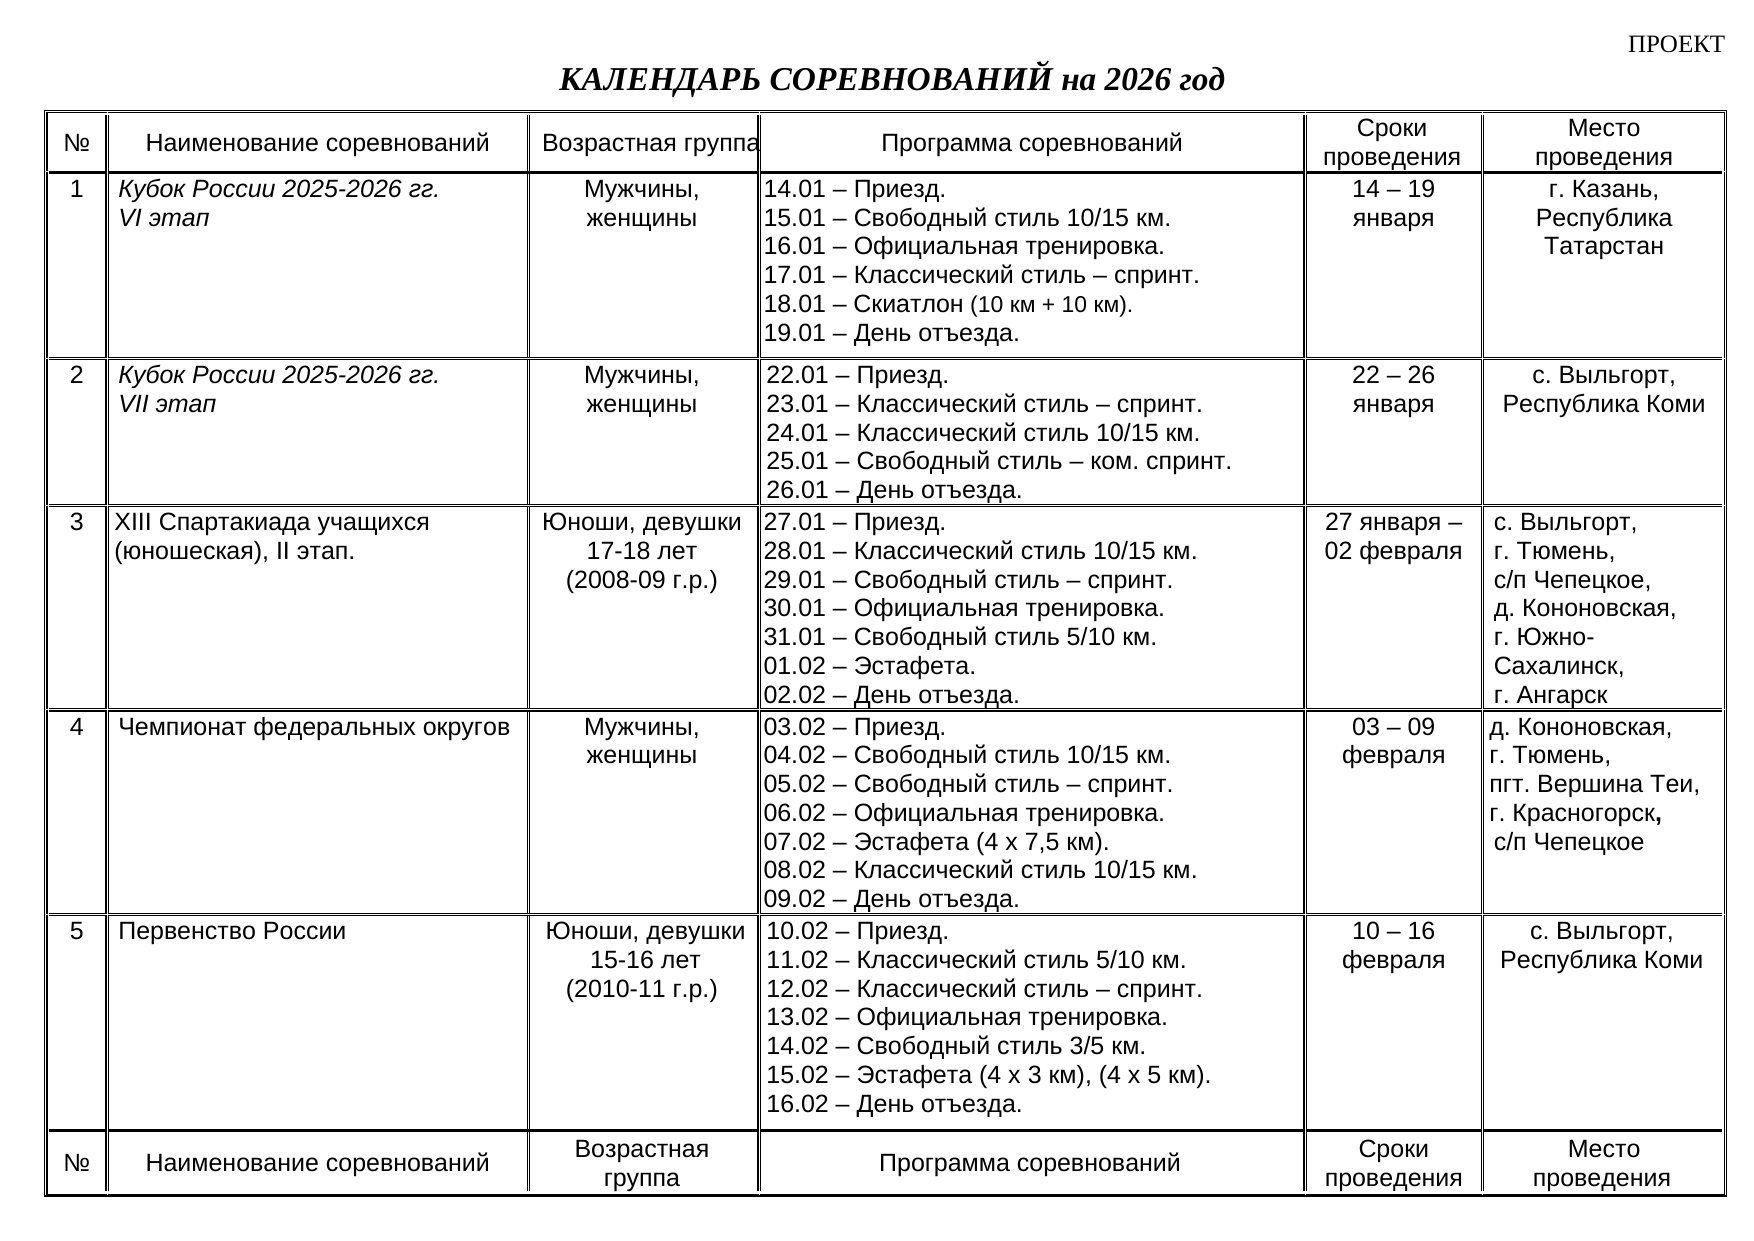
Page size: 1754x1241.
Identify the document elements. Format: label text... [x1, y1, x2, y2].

table_cell 03 – 09 февраля [1307, 712, 1481, 913]
table_cell 2 [48, 357, 106, 504]
table_cell Наименование соревнований [107, 1131, 528, 1194]
table_cell 4 [46, 708, 107, 913]
table_header № [48, 113, 107, 171]
table_cell с. Выльгорт, г. Тюмень, с/п Чепецкое, д. Кононовская, г. Южно-Сахалинск, г. Ангарск [1484, 504, 1724, 708]
table_cell 10.02 – Приезд. 11.02 – Классический стиль 5/10 км. 12.02 – Классический стиль – спринт. 13.02 – Официальная тренировка. 14.02 – Свободный стиль 3/5 км. 15.02 – Эстафета (4 х 3 км), (4 х 5 км). 16.02 – День отъезда. [761, 916, 1303, 1129]
table_cell Юноши, девушки 17-18 лет (2008-09 г.р.) [530, 507, 757, 708]
table_cell 14.01 – Приезд. 15.01 – Свободный стиль 10/15 км. 16.01 – Официальная тренировка. 17.01 – Классический стиль – спринт. 18.01 – Скиатлон (10 км + 10 км). 19.01 – День отъезда. [761, 174, 1303, 357]
table_cell XIII Спартакиада учащихся (юношеская), II этап. [109, 507, 527, 708]
table_cell Первенство России [109, 916, 527, 1129]
table_cell Чемпионат федеральных округов [109, 712, 527, 913]
table_cell 22 – 26 января [1307, 360, 1481, 504]
table_cell Кубок России 2025-2026 гг. VI этап [109, 174, 527, 357]
table_cell Юноши, девушки 15-16 лет (2010-11 г.р.) [530, 916, 757, 1129]
table_header Место проведения [1482, 111, 1724, 171]
text КАЛЕНДАРЬ СОРЕВНОВАНИЙ на 2026 год [59, 59, 1725, 97]
table_header Программа соревнований [759, 113, 1305, 171]
table_cell Программа соревнований [759, 1131, 1305, 1194]
table_cell Мужчины, женщины [530, 174, 757, 357]
table_cell Мужчины, женщины [530, 712, 757, 913]
table_cell 1 [46, 171, 105, 357]
table_cell с. Выльгорт, Республика Коми [1484, 357, 1724, 504]
table_cell Сроки проведения [1305, 1131, 1482, 1194]
table_cell № [48, 1129, 107, 1194]
table_cell 22.01 – Приезд. 23.01 – Классический стиль – спринт. 24.01 – Классический стиль 10/15 км. 25.01 – Свободный стиль – ком. спринт. 26.01 – День отъезда. [761, 360, 1303, 504]
table_cell Место проведения [1482, 1129, 1724, 1194]
table_cell с. Выльгорт, Республика Коми [1484, 913, 1724, 1129]
table_cell 27 января – 02 февраля [1307, 507, 1481, 708]
table_cell 27.01 – Приезд. 28.01 – Классический стиль 10/15 км. 29.01 – Свободный стиль – спринт. 30.01 – Официальная тренировка. 31.01 – Свободный стиль 5/10 км. 01.02 – Эстафета. 02.02 – День отъезда. [761, 507, 1303, 708]
table_header Возрастная группа [529, 113, 759, 171]
table_cell Мужчины, женщины [530, 360, 757, 504]
table_cell 3 [48, 504, 106, 708]
table_cell Возрастная группа [529, 1132, 759, 1194]
table_header Сроки проведения [1305, 113, 1482, 171]
table_cell Кубок России 2025-2026 гг. VII этап [109, 360, 527, 504]
table_cell 14 – 19 января [1307, 174, 1481, 357]
table_cell г. Казань, Республика Татарстан [1484, 171, 1726, 357]
table_cell д. Кононовская, г. Тюмень, пгт. Вершина Теи, г. Красногорск, с/п Чепецкое [1482, 708, 1726, 913]
table_cell 10 – 16 февраля [1307, 916, 1481, 1129]
table_header Наименование соревнований [107, 113, 528, 171]
table_cell 03.02 – Приезд. 04.02 – Свободный стиль 10/15 км. 05.02 – Свободный стиль – спринт. 06.02 – Официальная тренировка. 07.02 – Эстафета (4 х 7,5 км). 08.02 – Классический стиль 10/15 км. 09.02 – День отъезда. [761, 712, 1303, 913]
table_cell 5 [48, 913, 106, 1129]
